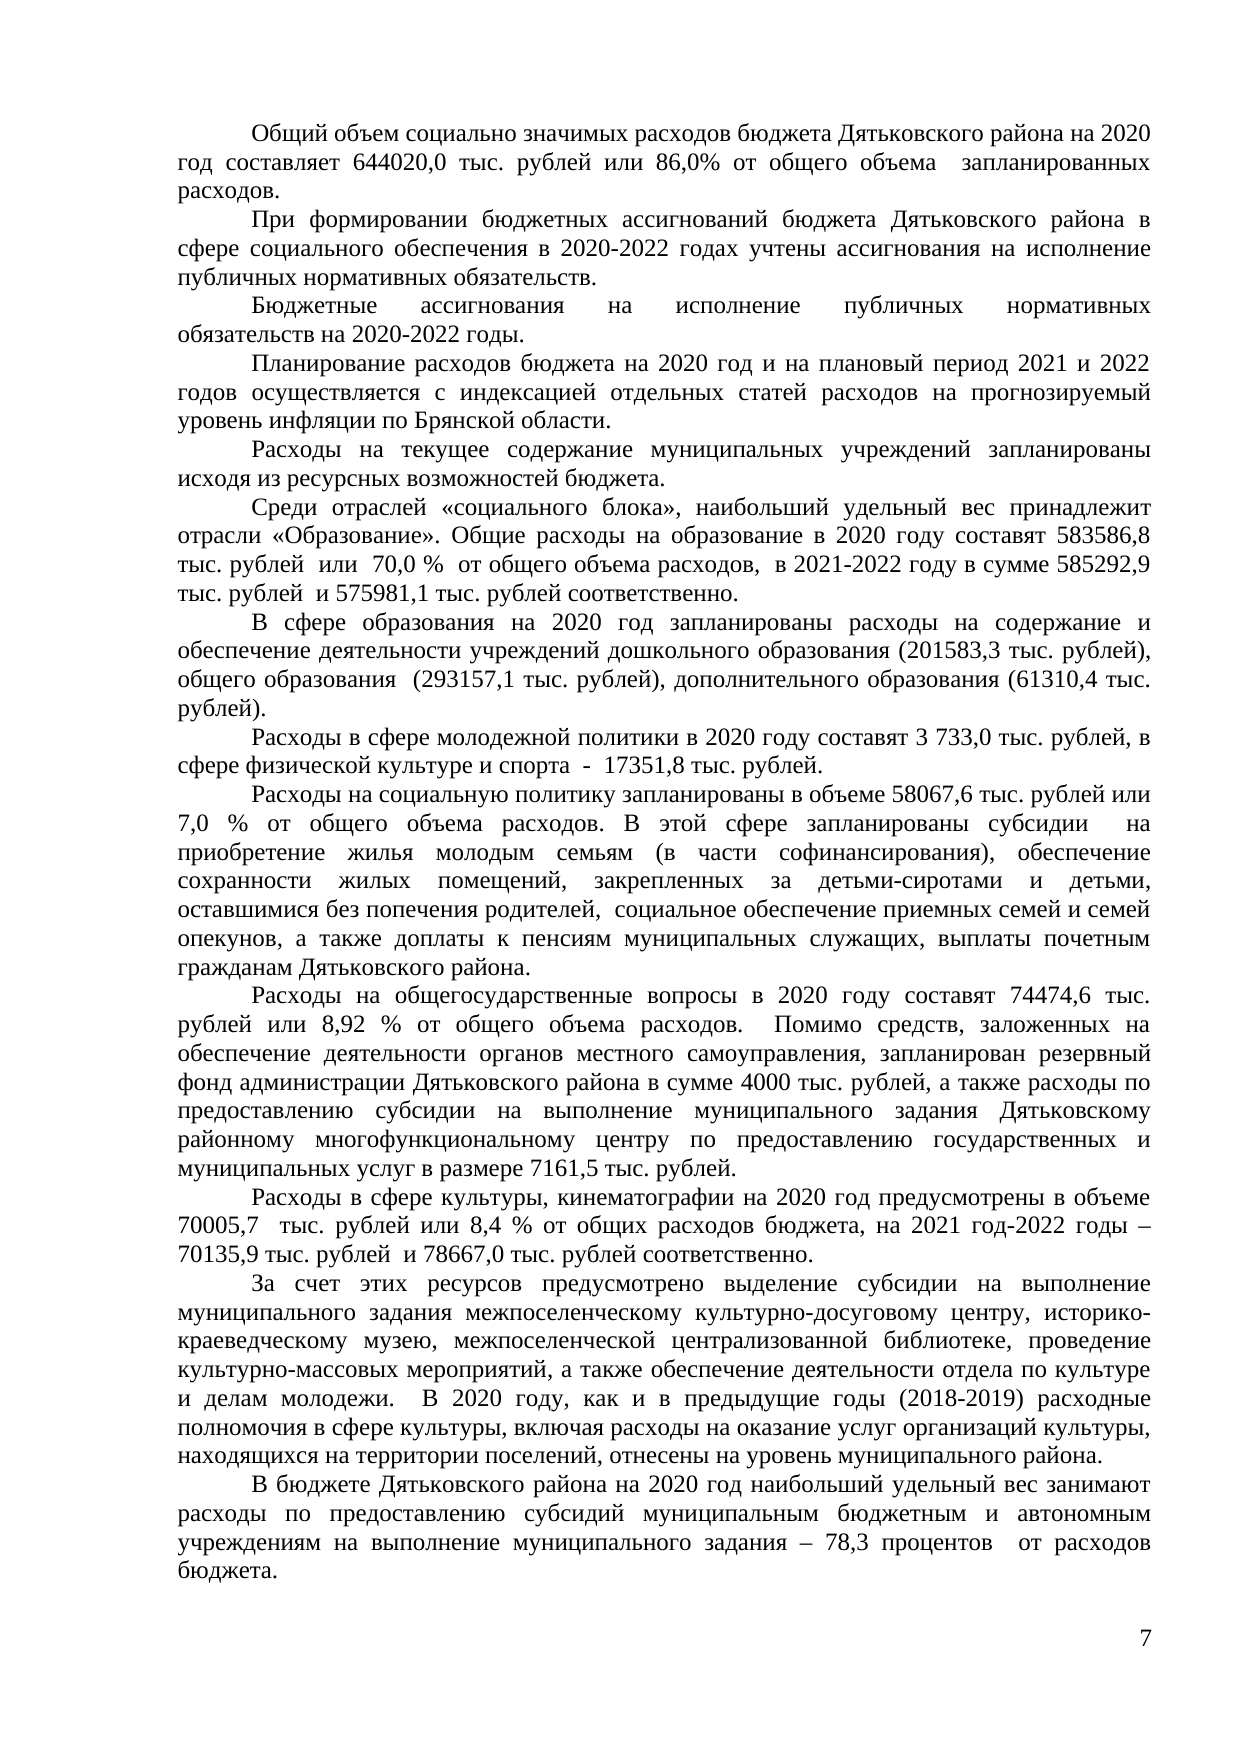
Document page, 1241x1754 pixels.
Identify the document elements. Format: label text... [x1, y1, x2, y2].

text В бюджете Дятьковского района на 2020 год наибольший удельный вес занимают расходы по предоставлению субсидий муниципальным бюджетным и автономным учреждениям на выполнение муниципального задания – 78,3 процентов от расходов бюджета. [177, 1469, 1152, 1584]
text Планирование расходов бюджета на 2020 год и на плановый период 2021 и 2022 годов осуществляется с индексацией отдельных статей расходов на прогнозируемый уровень инфляции по Брянской области. [177, 348, 1152, 434]
text Расходы на текущее содержание муниципальных учреждений запланированы исходя из ресурсных возможностей бюджета. [177, 434, 1152, 492]
text При формировании бюджетных ассигнований бюджета Дятьковского района в сфере социального обеспечения в 2020-2022 годах учтены ассигнования на исполнение публичных нормативных обязательств. [177, 204, 1152, 291]
text Расходы на социальную политику запланированы в объеме 58067,6 тыс. рублей или 7,0 % от общего объема расходов. В этой сфере запланированы субсидии на приобретение жилья молодым семьям (в части софинансирования), обеспечение сохранности жилых помещений, закрепленных за детьми-сиротами и детьми, оставшимися без попечения родителей, социальное обеспечение приемных семей и семей опекунов, а также доплаты к пенсиям муниципальных служащих, выплаты почетным гражданам Дятьковского района. [177, 779, 1152, 981]
text В сфере образования на 2020 год запланированы расходы на содержание и обеспечение деятельности учреждений дошкольного образования (201583,3 тыс. рублей), общего образования (293157,1 тыс. рублей), дополнительного образования (61310,4 тыс. рублей). [177, 607, 1152, 722]
text За счет этих ресурсов предусмотрено выделение субсидии на выполнение муниципального задания межпоселенческому культурно-досуговому центру, историко-краеведческому музею, межпоселенческой централизованной библиотеке, проведение культурно-массовых мероприятий, а также обеспечение деятельности отдела по культуре и делам молодежи. В 2020 году, как и в предыдущие годы (2018-2019) расходные полномочия в сфере культуры, включая расходы на оказание услуг организаций культуры, находящихся на территории поселений, отнесены на уровень муниципального района. [177, 1268, 1152, 1469]
text Расходы в сфере культуры, кинематографии на 2020 год предусмотрены в объеме 70005,7 тыс. рублей или 8,4 % от общих расходов бюджета, на 2021 год-2022 годы – 70135,9 тыс. рублей и 78667,0 тыс. рублей соответственно. [177, 1182, 1152, 1268]
text Расходы на общегосударственные вопросы в 2020 году составят 74474,6 тыс. рублей или 8,92 % от общего объема расходов. Помимо средств, заложенных на обеспечение деятельности органов местного самоуправления, запланирован резервный фонд администрации Дятьковского района в сумме 4000 тыс. рублей, а также расходы по предоставлению субсидии на выполнение муниципального задания Дятьковскому районному многофункциональному центру по предоставлению государственных и муниципальных услуг в размере 7161,5 тыс. рублей. [177, 981, 1152, 1182]
text Бюджетные ассигнования на исполнение публичных нормативных обязательств на 2020-2022 годы. [177, 291, 1152, 348]
text Общий объем социально значимых расходов бюджета Дятьковского района на 2020 год составляет 644020,0 тыс. рублей или 86,0% от общего объема запланированных расходов. [177, 118, 1152, 204]
text Расходы в сфере молодежной политики в 2020 году составят 3 733,0 тыс. рублей, в сфере физической культуре и спорта - 17351,8 тыс. рублей. [177, 722, 1152, 779]
text Среди отраслей «социального блока», наибольший удельный вес принадлежит отрасли «Образование». Общие расходы на образование в 2020 году составят 583586,8 тыс. рублей или 70,0 % от общего объема расходов, в 2021-2022 году в сумме 585292,9 тыс. рублей и 575981,1 тыс. рублей соответственно. [177, 492, 1152, 607]
